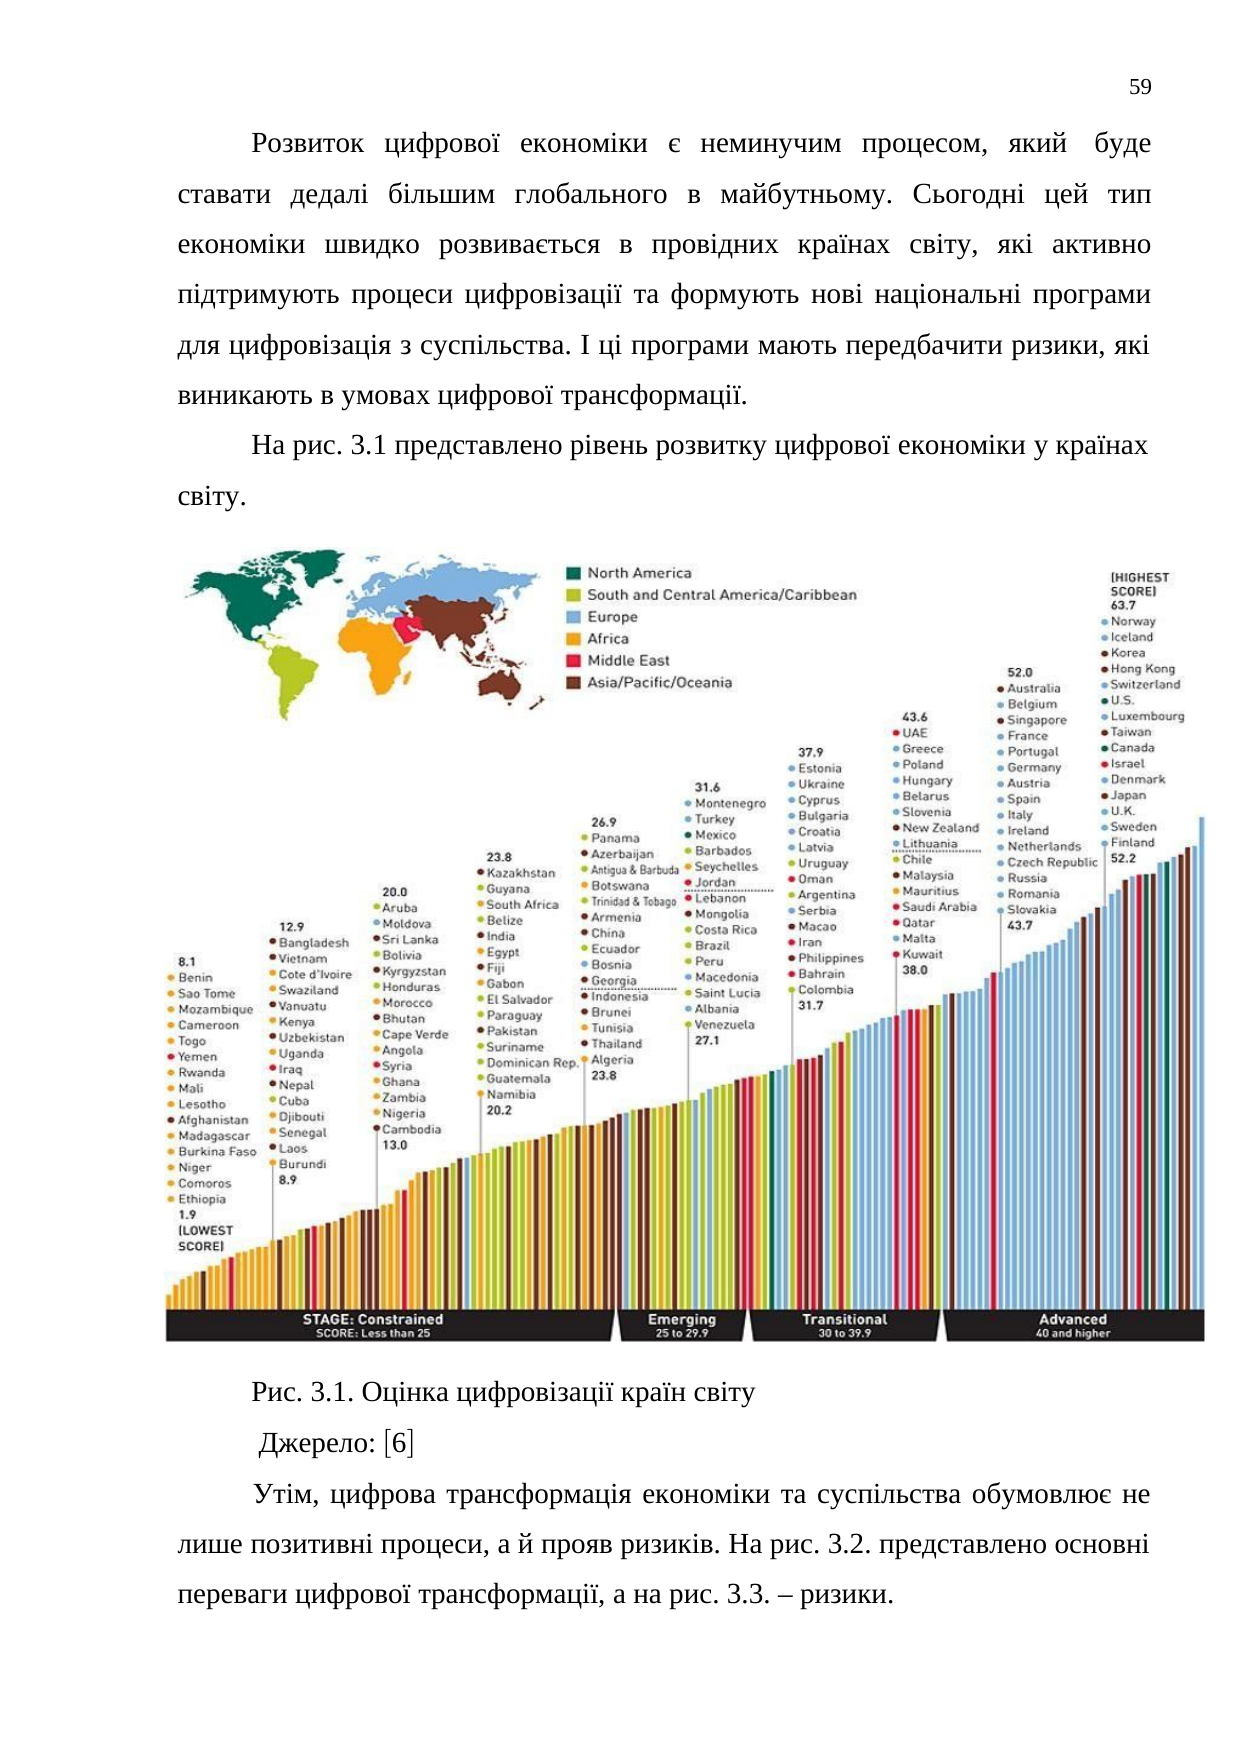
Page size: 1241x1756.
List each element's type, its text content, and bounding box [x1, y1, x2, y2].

text Рис. 3.1. Оцінка цифровізації країн світу Джерело: 6 [251, 1374, 756, 1459]
text На рис. 3.1 представлено рівень розвитку цифрової економіки у країнах [251, 427, 1221, 461]
text Утім, цифрова трансформація економіки та суспільства обумовлює не лише позитивні процеси, а й прояв ризиків. На рис. 3.2. представлено основні переваги цифрової трансформації, а на рис. 3.3. – ризики. [177, 1476, 1151, 1610]
text Розвиток цифрової економіки є неминучим процесом, який буде ставати дедалі більшим глобального в майбутньому. Сьогодні цей тип економіки швидко розвивається в провідних країнах світу, які активно підтримують процеси цифровізації та формують нові національні програми для цифровізація з суспільства. І ці програми мають передбачити ризики, які виникають в умовах цифрової трансформації. [177, 126, 1152, 411]
text світу. [177, 478, 1221, 511]
picture [164, 547, 1207, 1342]
